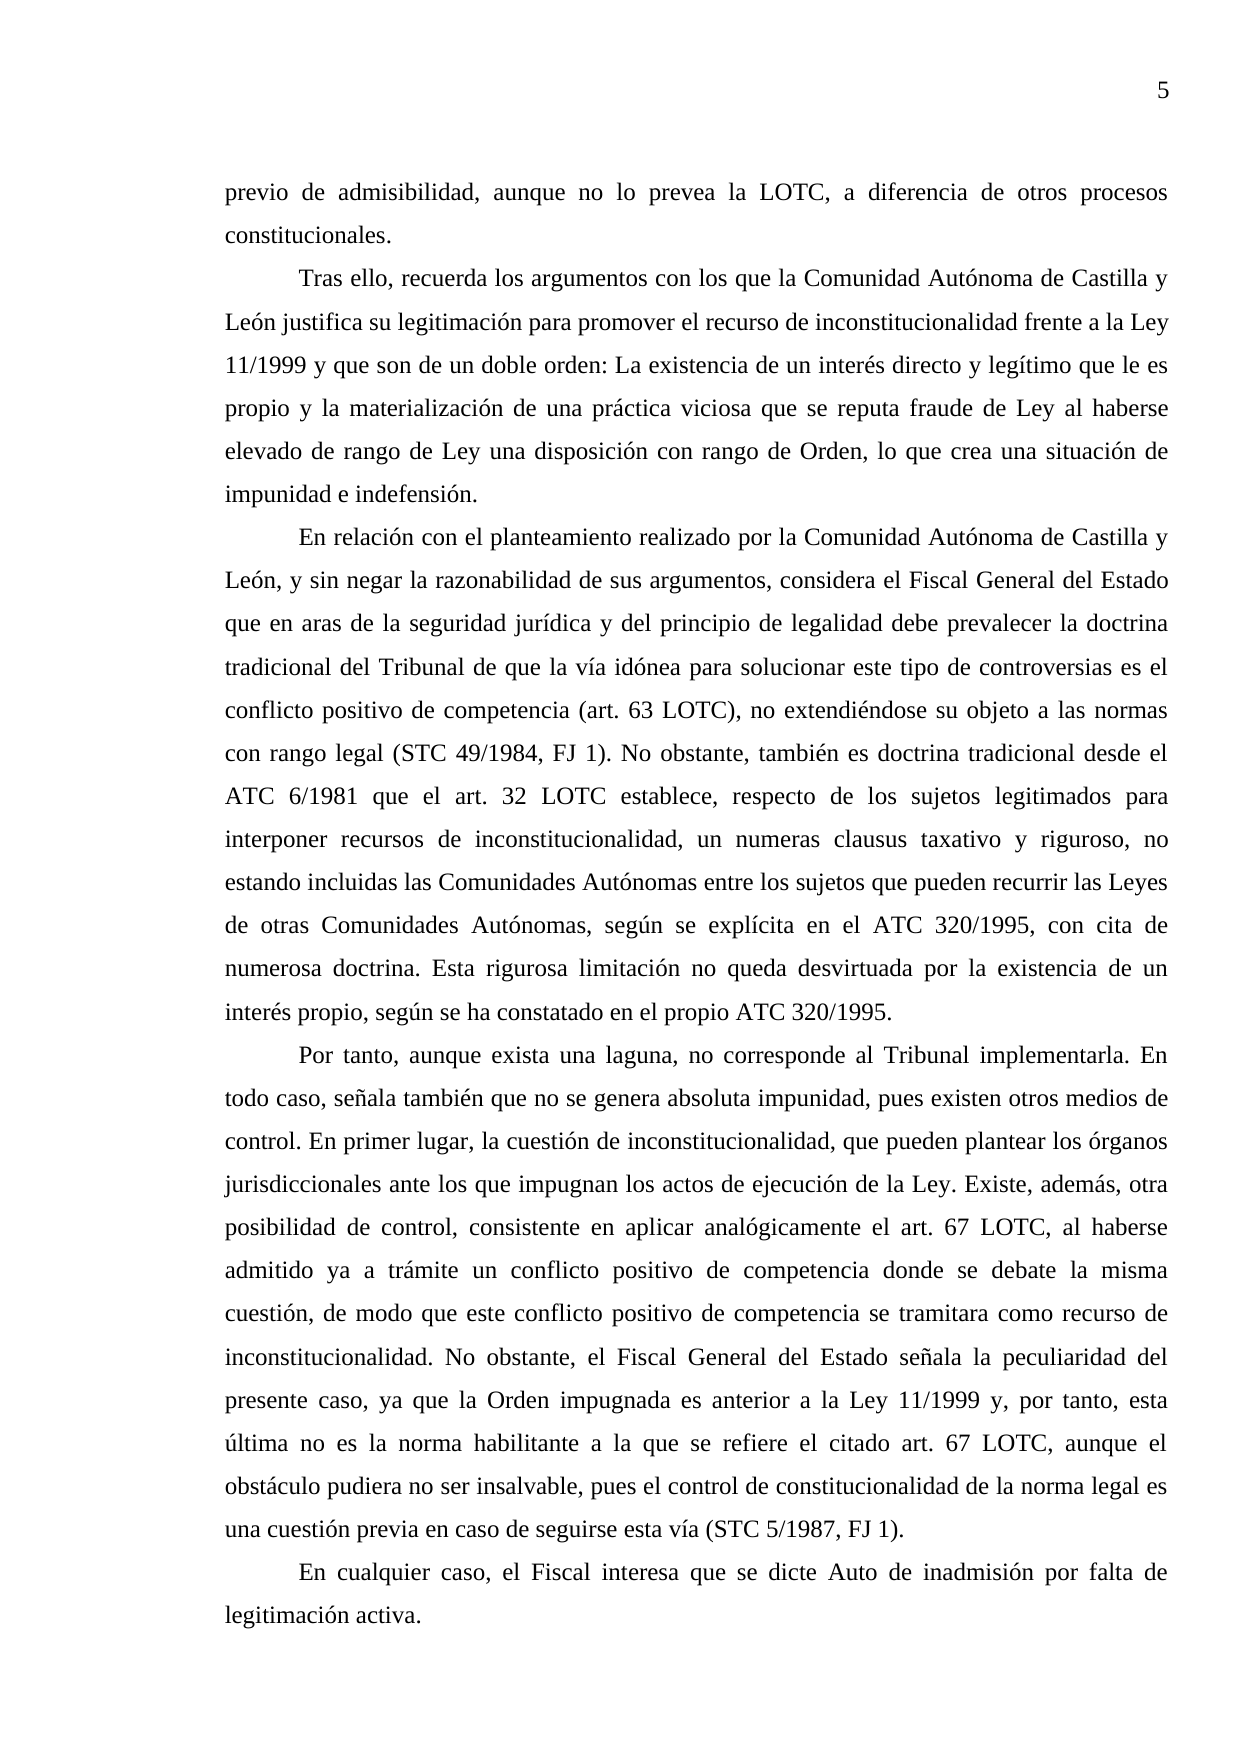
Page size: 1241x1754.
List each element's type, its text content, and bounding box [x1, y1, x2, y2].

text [224, 177, 1169, 249]
text Por tanto, aunque exista una laguna, no corresponde al Tribunal implementarla. En todo caso, señala también que no se genera absoluta impunidad, pues existen otros medios de control. En primer lugar, la cuestión de inconstitucionalidad, que pueden plantear los órganos jurisdiccionales ante los que impugnan los actos de ejecución de la Ley. Existe, además, otra posibilidad de control, consistente en aplicar analógicamente el art. 67 LOTC, al haberse admitido ya a trámite un conflicto positivo de competencia donde se debate la misma cuestión, de modo que este conflicto positivo de competencia se tramitara como recurso de inconstitucionalidad. No obstante, el Fiscal General del Estado señala la peculiaridad del presente caso, ya que la Orden impugnada es anterior a la Ley 11/1999 y, por tanto, esta última no es la norma habilitante a la que se refiere el citado art. 67 LOTC, aunque el obstáculo pudiera no ser insalvable, pues el control de constitucionalidad de la norma legal es una cuestión previa en caso de seguirse esta vía (STC 5/1987, FJ 1). [224, 1040, 1169, 1543]
text En cualquier caso, el Fiscal interesa que se dicte Auto de inadmisión por falta de legitimación activa. [224, 1557, 1169, 1629]
text En relación con el planteamiento realizado por la Comunidad Autónoma de Castilla y León, y sin negar la razonabilidad de sus argumentos, considera el Fiscal General del Estado que en aras de la seguridad jurídica y del principio de legalidad debe prevalecer la doctrina tradicional del Tribunal de que la vía idónea para solucionar este tipo de controversias es el conflicto positivo de competencia (art. 63 LOTC), no extendiéndose su objeto a las normas con rango legal (STC 49/1984, FJ 1). No obstante, también es doctrina tradicional desde el ATC 6/1981 que el art. 32 LOTC establece, respecto de los sujetos legitimados para interponer recursos de inconstitucionalidad, un numeras clausus taxativo y riguroso, no estando incluidas las Comunidades Autónomas entre los sujetos que pueden recurrir las Leyes de otras Comunidades Autónomas, según se explícita en el ATC 320/1995, con cita de numerosa doctrina. Esta rigurosa limitación no queda desvirtuada por la existencia de un interés propio, según se ha constatado en el propio ATC 320/1995. [224, 522, 1169, 1025]
text Tras ello, recuerda los argumentos con los que la Comunidad Autónoma de Castilla y León justifica su legitimación para promover el recurso de inconstitucionalidad frente a la Ley 11/1999 y que son de un doble orden: La existencia de un interés directo y legítimo que le es propio y la materialización de una práctica viciosa que se reputa fraude de Ley al haberse elevado de rango de Ley una disposición con rango de Orden, lo que crea una situación de impunidad e indefensión. [224, 263, 1169, 508]
